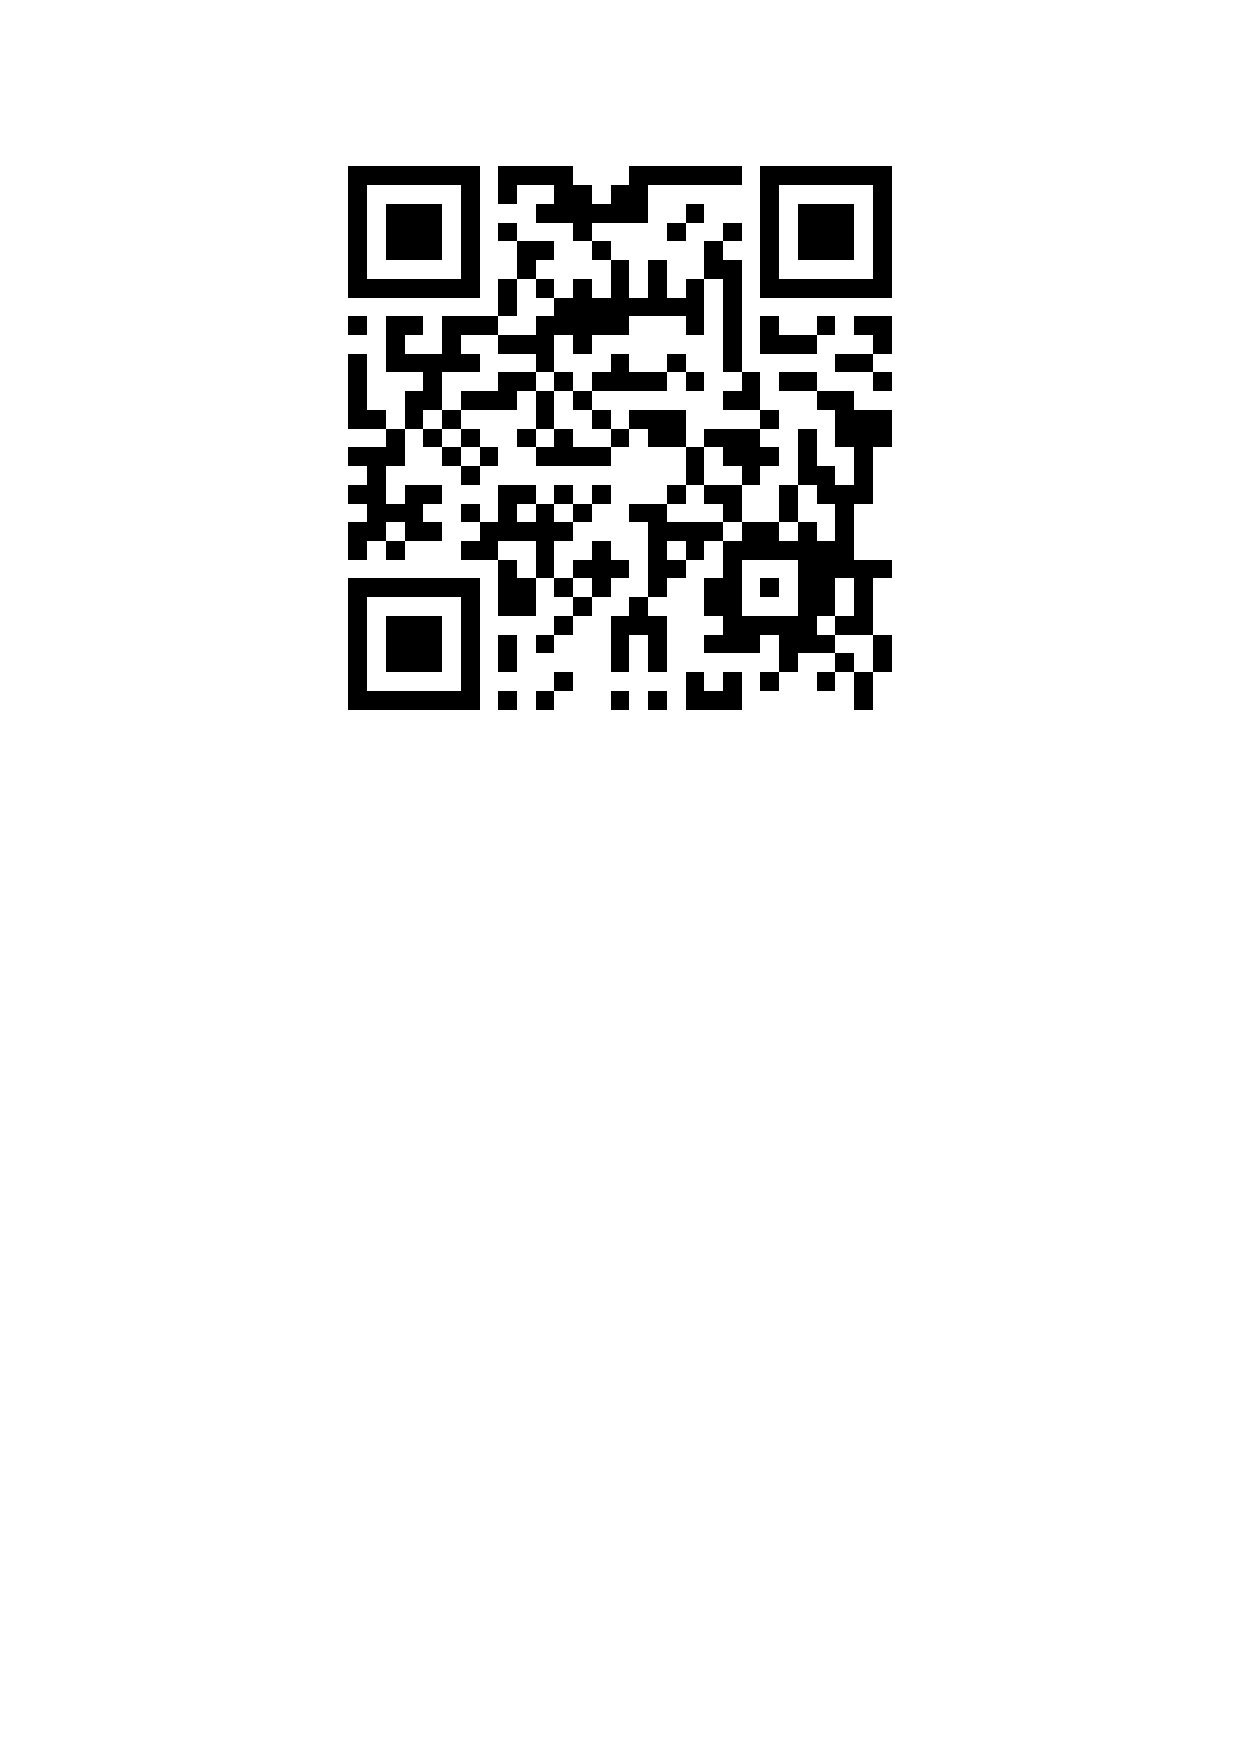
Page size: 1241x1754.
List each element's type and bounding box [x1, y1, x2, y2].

picture [274, 92, 967, 785]
